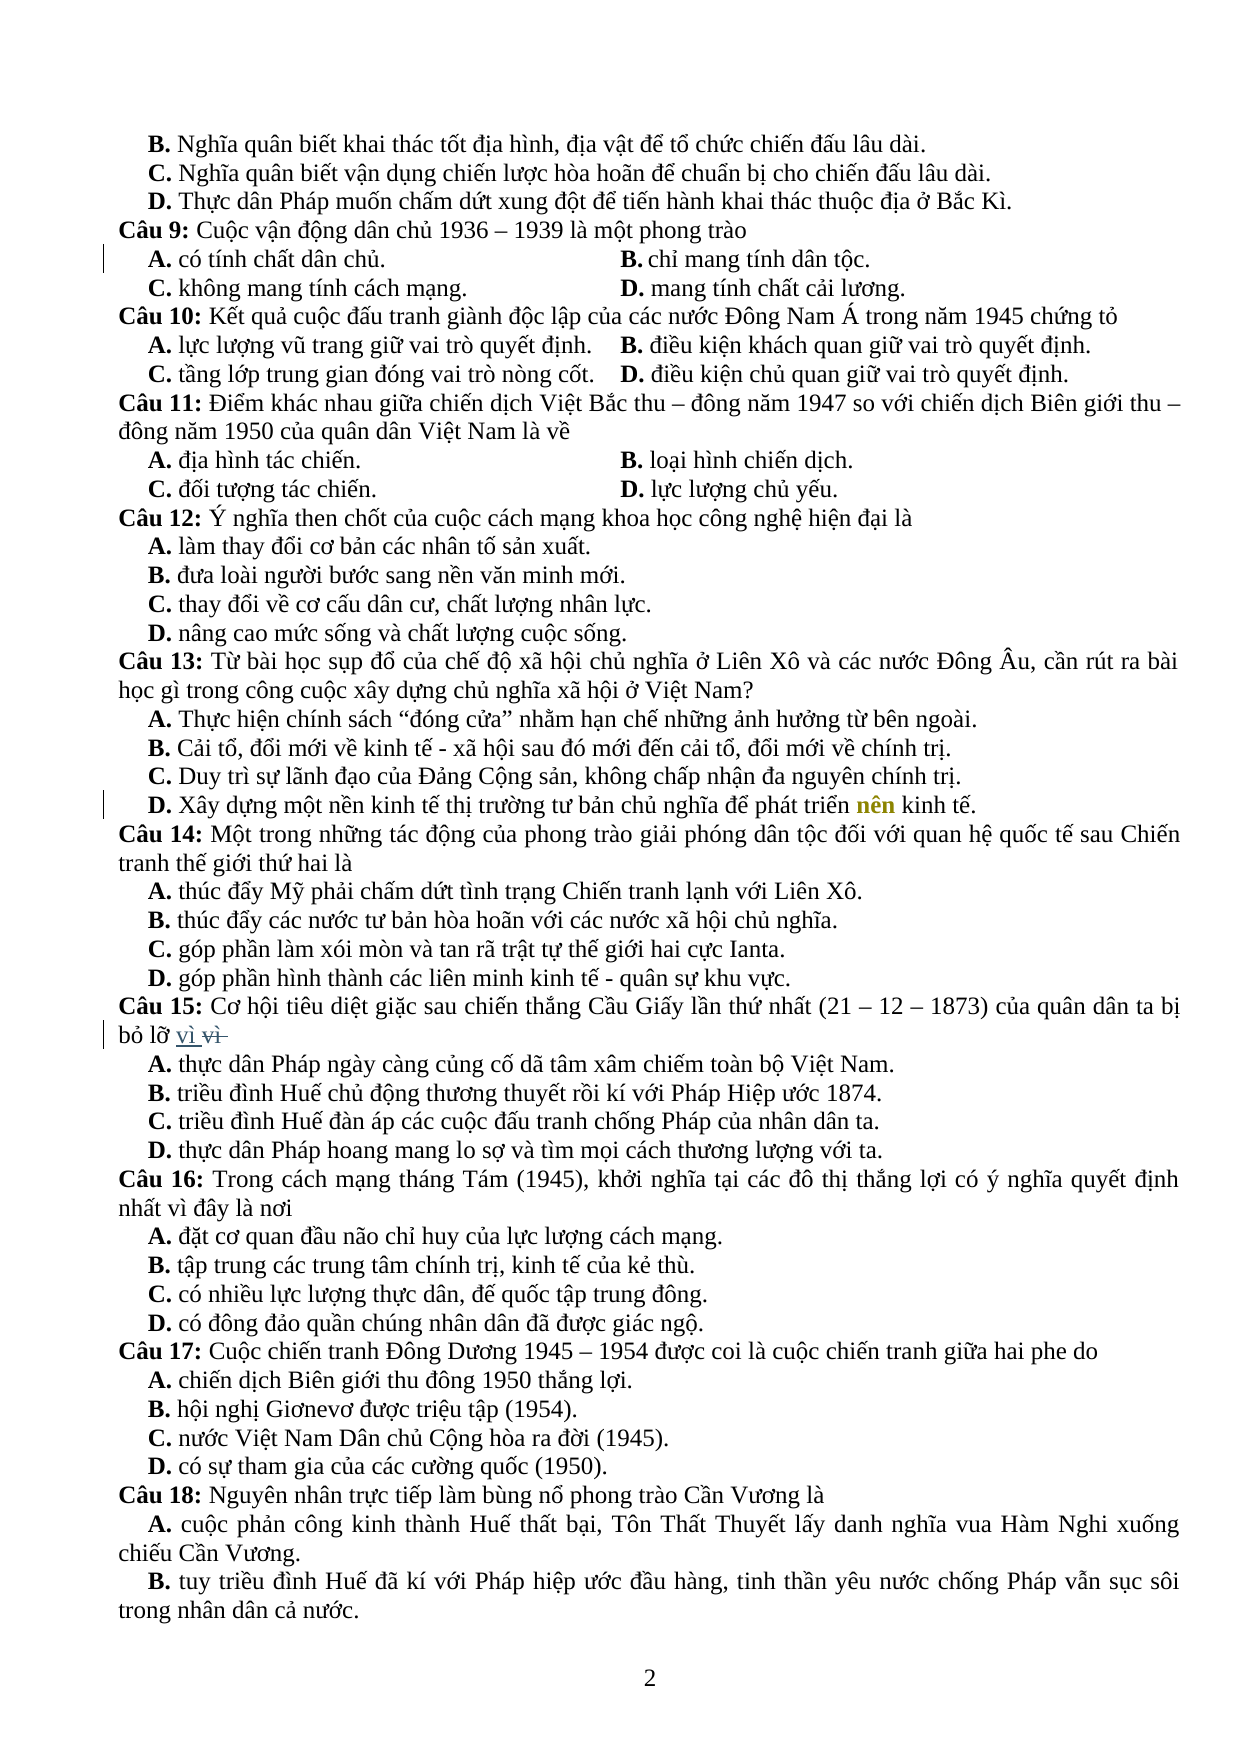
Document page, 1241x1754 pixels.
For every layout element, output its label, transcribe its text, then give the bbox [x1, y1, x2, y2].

text Câu 16: Trong cách mạng tháng Tám (1945), khởi nghĩa tại các đô thị thắng lợi có ý nghĩa quyết định nhất vì đây là nơi [118, 1164, 1181, 1221]
text A. lực lượng vũ trang giữ vai trò quyết định. B. điều kiện khách quan giữ vai trò quyết định. [118, 330, 1181, 359]
text A. thực dân Pháp ngày càng củng cố dã tâm xâm chiếm toàn bộ Việt Nam. [118, 1049, 1181, 1078]
text C. có nhiều lực lượng thực dân, đế quốc tập trung đông. [118, 1279, 1181, 1308]
text A. đặt cơ quan đầu não chỉ huy của lực lượng cách mạng. [118, 1221, 1181, 1250]
text D. Xây dựng một nền kinh tế thị trường tư bản chủ nghĩa để phát triển kinh tế. [118, 790, 1181, 819]
text A. có tính chất dân chủ. B.chỉ mang tính dân tộc. [118, 244, 1181, 273]
text C. đối tượng tác chiến. D. lực lượng chủ yếu. [118, 474, 1181, 503]
text D. nâng cao mức sống và chất lượng cuộc sống. [118, 618, 1181, 646]
text B. Cải tổ, đổi mới về kinh tế - xã hội sau đó mới đến cải tổ, đổi mới về chính trị. [118, 733, 1181, 761]
text Câu 12: Ý nghĩa then chốt của cuộc cách mạng khoa học công nghệ hiện đại là [118, 503, 1181, 531]
text Câu 18: Nguyên nhân trực tiếp làm bùng nổ phong trào Cần Vương là [118, 1480, 1181, 1509]
text Câu 15: Cơ hội tiêu diệt giặc sau chiến thắng Cầu Giấy lần thứ nhất (21 – 12 – 1873) của quân dân ta bị bỏ lỡ [118, 991, 1181, 1049]
text B. đưa loài người bước sang nền văn minh mới. [118, 560, 1181, 589]
text A. địa hình tác chiến. B. loại hình chiến dịch. [118, 445, 1181, 474]
text D. thực dân Pháp hoang mang lo sợ và tìm mọi cách thương lượng với ta. [118, 1135, 1181, 1164]
text C. góp phần làm xói mòn và tan rã trật tự thế giới hai cực Ianta. [118, 934, 1181, 963]
text D. có đông đảo quần chúng nhân dân đã được giác ngộ. [118, 1308, 1181, 1336]
text D. góp phần hình thành các liên minh kinh tế - quân sự khu vực. [118, 963, 1181, 991]
text C. nước Việt Nam Dân chủ Cộng hòa ra đời (1945). [118, 1423, 1181, 1451]
text A. cuộc phản công kinh thành Huế thất bại, Tôn Thất Thuyết lấy danh nghĩa vua Hàm Nghi xuống chiếu Cần Vương. [118, 1509, 1181, 1566]
text Câu 17: Cuộc chiến tranh Đông Dương 1945 – 1954 được coi là cuộc chiến tranh giữa hai phe do [118, 1336, 1181, 1365]
text Câu 10: Kết quả cuộc đấu tranh giành độc lập của các nước Đông Nam Á trong năm 1945 chứng tỏ [118, 301, 1181, 330]
text B. triều đình Huế chủ động thương thuyết rồi kí với Pháp Hiệp ước 1874. [118, 1078, 1181, 1106]
text B. tập trung các trung tâm chính trị, kinh tế của kẻ thù. [118, 1250, 1181, 1279]
text B. hội nghị Giơnevơ được triệu tập (1954). [118, 1394, 1181, 1423]
text A. thúc đẩy Mỹ phải chấm dứt tình trạng Chiến tranh lạnh với Liên Xô. [118, 876, 1181, 905]
text B. Nghĩa quân biết khai thác tốt địa hình, địa vật để tổ chức chiến đấu lâu dài. [118, 129, 1181, 158]
text A. chiến dịch Biên giới thu đông 1950 thắng lợi. [118, 1365, 1181, 1394]
text D. Thực dân Pháp muốn chấm dứt xung đột để tiến hành khai thác thuộc địa ở Bắc Kì. [118, 186, 1181, 215]
text D. có sự tham gia của các cường quốc (1950). [118, 1451, 1181, 1480]
text A. làm thay đổi cơ bản các nhân tố sản xuất. [118, 531, 1181, 560]
text Câu 9: Cuộc vận động dân chủ 1936 – 1939 là một phong trào [118, 215, 1181, 244]
text C. Nghĩa quân biết vận dụng chiến lược hòa hoãn để chuẩn bị cho chiến đấu lâu dài. [118, 158, 1181, 186]
text Câu 14: Một trong những tác động của phong trào giải phóng dân tộc đối với quan hệ quốc tế sau Chiến tranh thế giới thứ hai là [118, 819, 1181, 876]
text Câu 11: Điểm khác nhau giữa chiến dịch Việt Bắc thu – đông năm 1947 so với chiến dịch Biên giới thu – đông năm 1950 của quân dân Việt Nam là về [118, 388, 1181, 445]
text C. triều đình Huế đàn áp các cuộc đấu tranh chống Pháp của nhân dân ta. [118, 1106, 1181, 1135]
text Câu 13: Từ bài học sụp đổ của chế độ xã hội chủ nghĩa ở Liên Xô và các nước Đông Âu, cần rút ra bài học gì trong công cuộc xây dựng chủ nghĩa xã hội ở Việt Nam? [118, 646, 1181, 704]
text C. không mang tính cách mạng. D. mang tính chất cải lương. [118, 273, 1181, 301]
text C. thay đổi về cơ cấu dân cư, chất lượng nhân lực. [118, 589, 1181, 618]
text C. tầng lớp trung gian đóng vai trò nòng cốt. D. điều kiện chủ quan giữ vai trò quyết định. [118, 359, 1181, 388]
text B. thúc đẩy các nước tư bản hòa hoãn với các nước xã hội chủ nghĩa. [118, 905, 1181, 934]
text C. Duy trì sự lãnh đạo của Đảng Cộng sản, không chấp nhận đa nguyên chính trị. [118, 761, 1181, 790]
text A. Thực hiện chính sách “đóng cửa” nhằm hạn chế những ảnh hưởng từ bên ngoài. [118, 704, 1181, 733]
text B. tuy triều đình Huế đã kí với Pháp hiệp ước đầu hàng, tinh thần yêu nước chống Pháp vẫn sục sôi trong nhân dân cả nước. [118, 1566, 1181, 1624]
